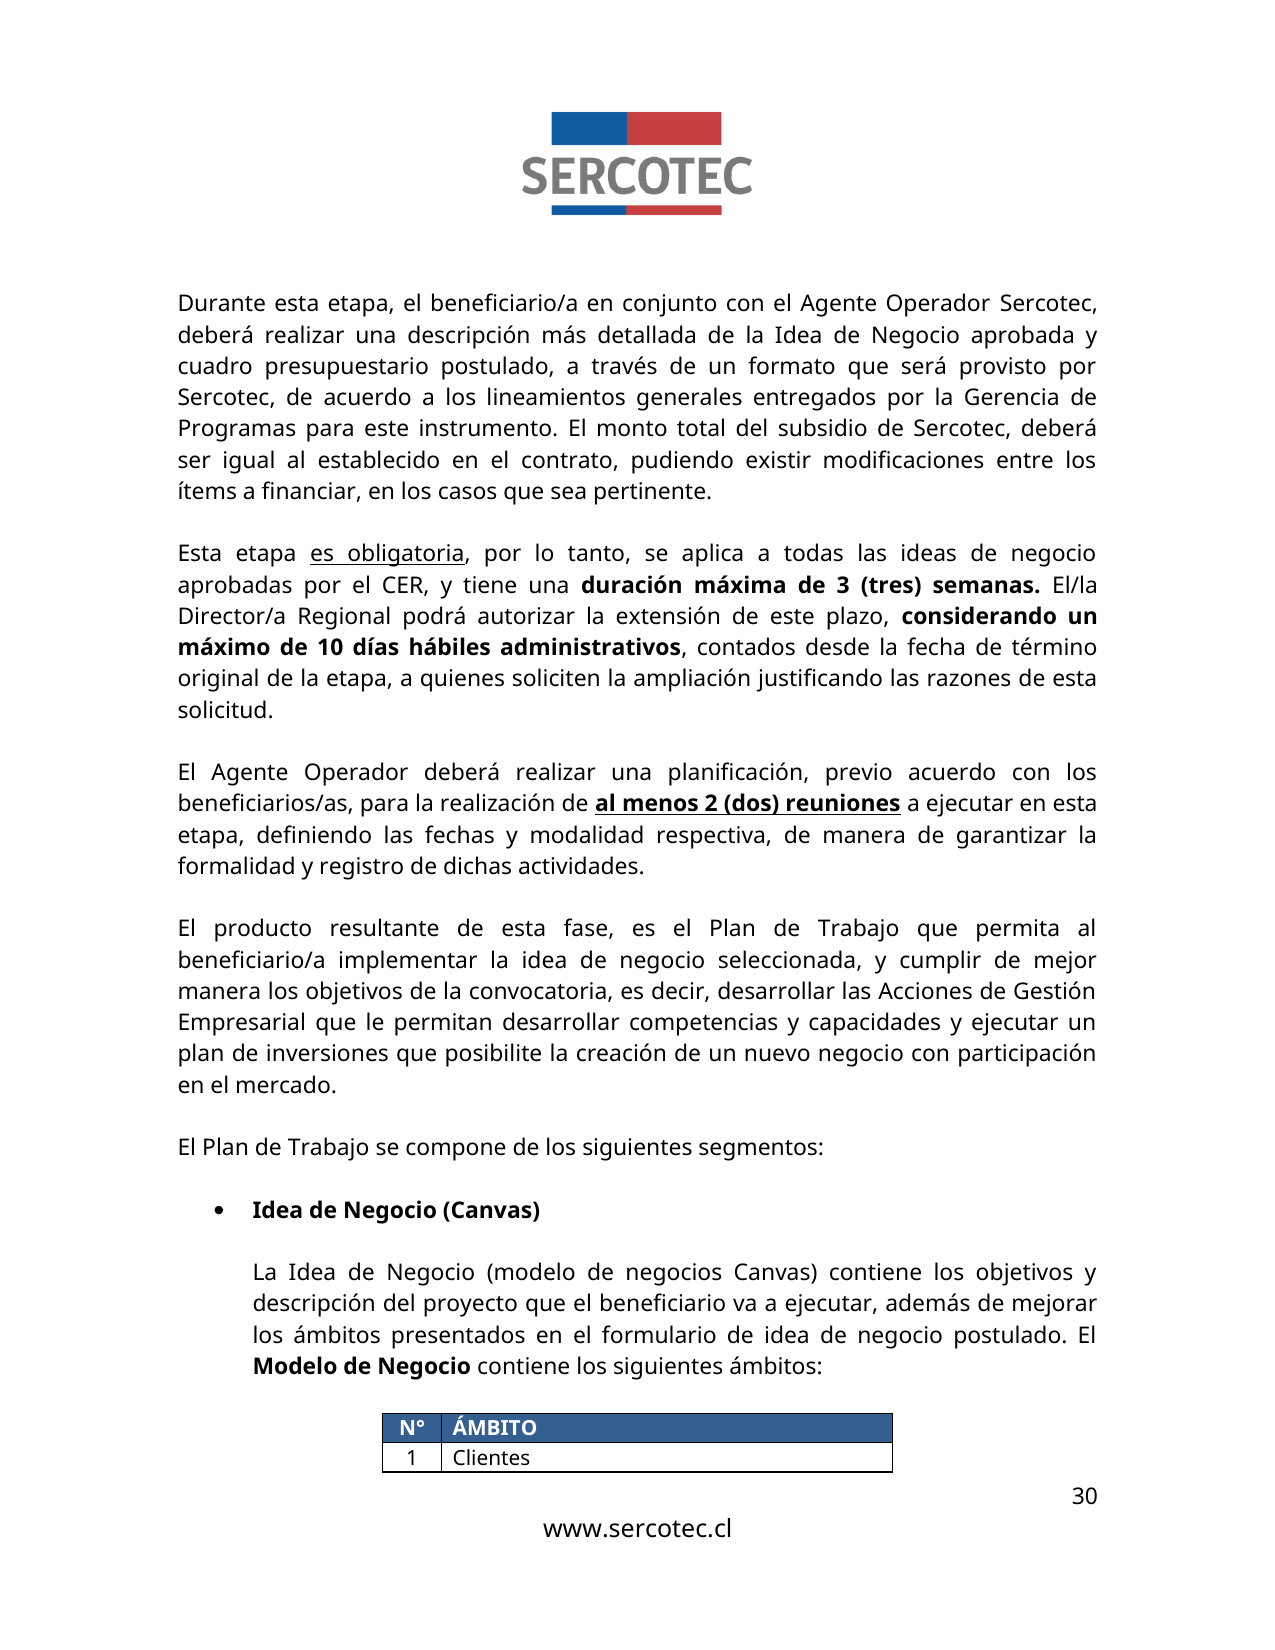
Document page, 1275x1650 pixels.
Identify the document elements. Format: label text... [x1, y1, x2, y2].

table_header ÁMBITO [442, 1414, 892, 1442]
text El Agente Operador deberá realizar una planificación, previo acuerdo con los beneficiarios/as, para la realización de al menos 2 (dos) reuniones a ejecutar en esta etapa, definiendo las fechas y modalidad respectiva, de manera de garantizar la formalidad y registro de dichas actividades. [177, 756, 1098, 881]
picture [512, 105, 763, 225]
list Idea de Negocio (Canvas) [215, 1194, 1098, 1225]
table_cell 1 [383, 1443, 441, 1471]
text El Plan de Trabajo se compone de los siguientes segmentos: [177, 1131, 1098, 1162]
table_cell Clientes [442, 1443, 892, 1471]
table_header N° [383, 1414, 441, 1442]
list La Idea de Negocio (modelo de negocios Canvas) contiene los objetivos y descripción del proyecto que el beneficiario va a ejecutar, además de mejorar los ámbitos presentados en el formulario de idea de negocio postulado. El Modelo de Negocio contiene los siguientes ámbitos: [252, 1256, 1098, 1381]
text Esta etapa es obligatoria, por lo tanto, se aplica a todas las ideas de negocio aprobadas por el CER, y tiene una duración máxima de 3 (tres) semanas. El/la Director/a Regional podrá autorizar la extensión de este plazo, considerando un máximo de 10 días hábiles administrativos, contados desde la fecha de término original de la etapa, a quienes soliciten la ampliación justificando las razones de esta solicitud. [177, 537, 1098, 725]
text Durante esta etapa, el beneficiario/a en conjunto con el Agente Operador Sercotec, deberá realizar una descripción más detallada de la Idea de Negocio aprobada y cuadro presupuestario postulado, a través de un formato que será provisto por Sercotec, de acuerdo a los lineamientos generales entregados por la Gerencia de Programas para este instrumento. El monto total del subsidio de Sercotec, deberá ser igual al establecido en el contrato, pudiendo existir modificaciones entre los ítems a financiar, en los casos que sea pertinente. [177, 287, 1098, 506]
text El producto resultante de esta fase, es el Plan de Trabajo que permita al beneficiario/a implementar la idea de negocio seleccionada, y cumplir de mejor manera los objetivos de la convocatoria, es decir, desarrollar las Acciones de Gestión Empresarial que le permitan desarrollar competencias y capacidades y ejecutar un plan de inversiones que posibilite la creación de un nuevo negocio con participación en el mercado. [177, 912, 1098, 1100]
